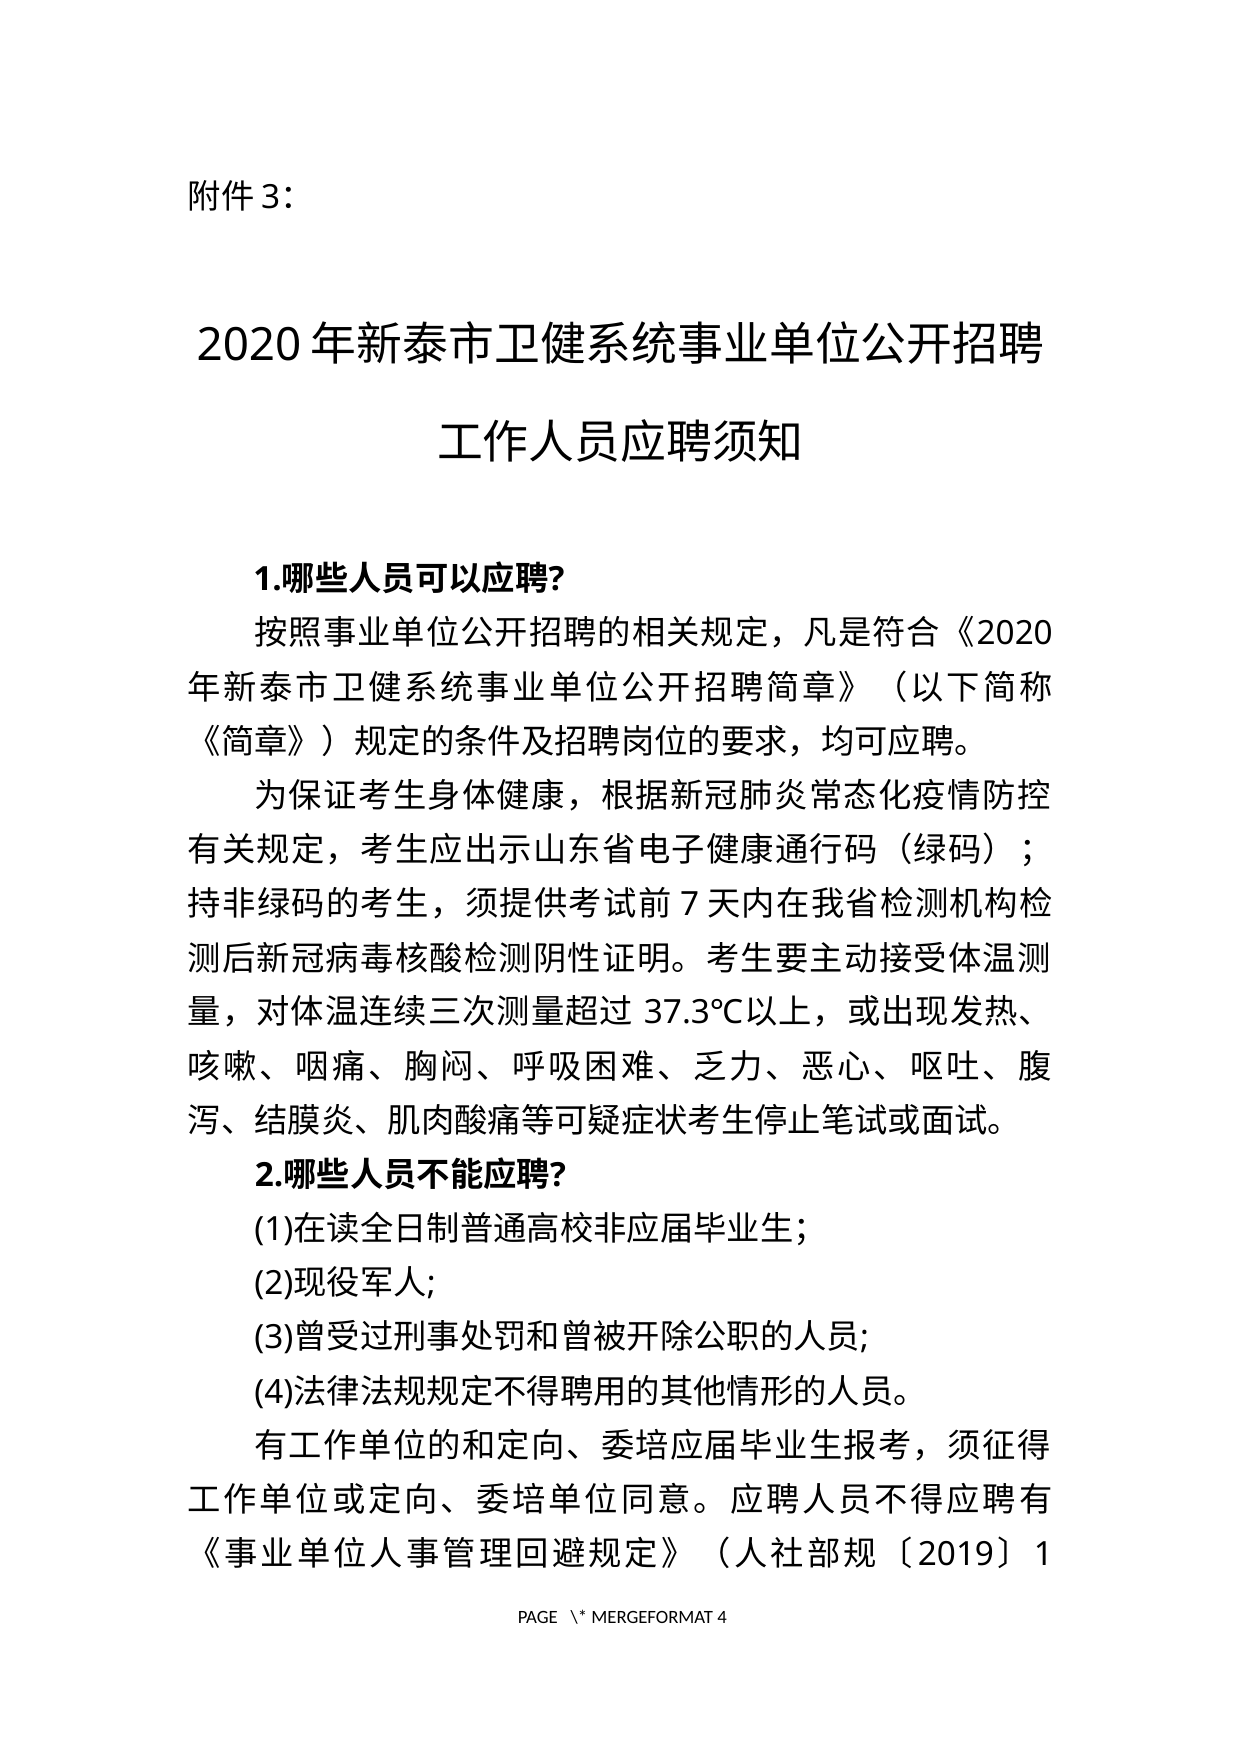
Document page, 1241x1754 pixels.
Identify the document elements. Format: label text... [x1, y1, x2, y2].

text 附件3： [187, 162, 1053, 227]
text (1)在读全日制普通高校非应届毕业生； [187, 1196, 1053, 1250]
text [187, 1413, 1053, 1575]
text 1.哪些人员可以应聘? [187, 552, 1053, 600]
text (3)曾受过刑事处罚和曾被开除公职的人员; [187, 1304, 1053, 1359]
text 为保证考生身体健康，根据新冠肺炎常态化疫情防控有关规定，考生应出示山东省电子健康通行码（绿码）；持非绿码的考生，须提供考试前7天内在我省检测机构检测后新冠病毒核酸检测阴性证明。考生要主动接受体温测量，对体温连续三次测量超过 37.3℃以上，或出现发热、咳嗽、咽痛、胸闷、呼吸困难、乏力、恶心、呕吐、腹泻、结膜炎、肌肉酸痛等可疑症状考生停止笔试或面试。 [187, 763, 1053, 1142]
text 按照事业单位公开招聘的相关规定，凡是符合《2020年新泰市卫健系统事业单位公开招聘简章》（以下简称《简章》）规定的条件及招聘岗位的要求，均可应聘。 [187, 600, 1053, 763]
text 2.哪些人员不能应聘? [187, 1142, 1053, 1196]
text (4)法律法规规定不得聘用的其他情形的人员。 [187, 1359, 1053, 1413]
text 2020年新泰市卫健系统事业单位公开招聘工作人员应聘须知 [187, 292, 1053, 487]
text (2)现役军人; [187, 1250, 1053, 1304]
